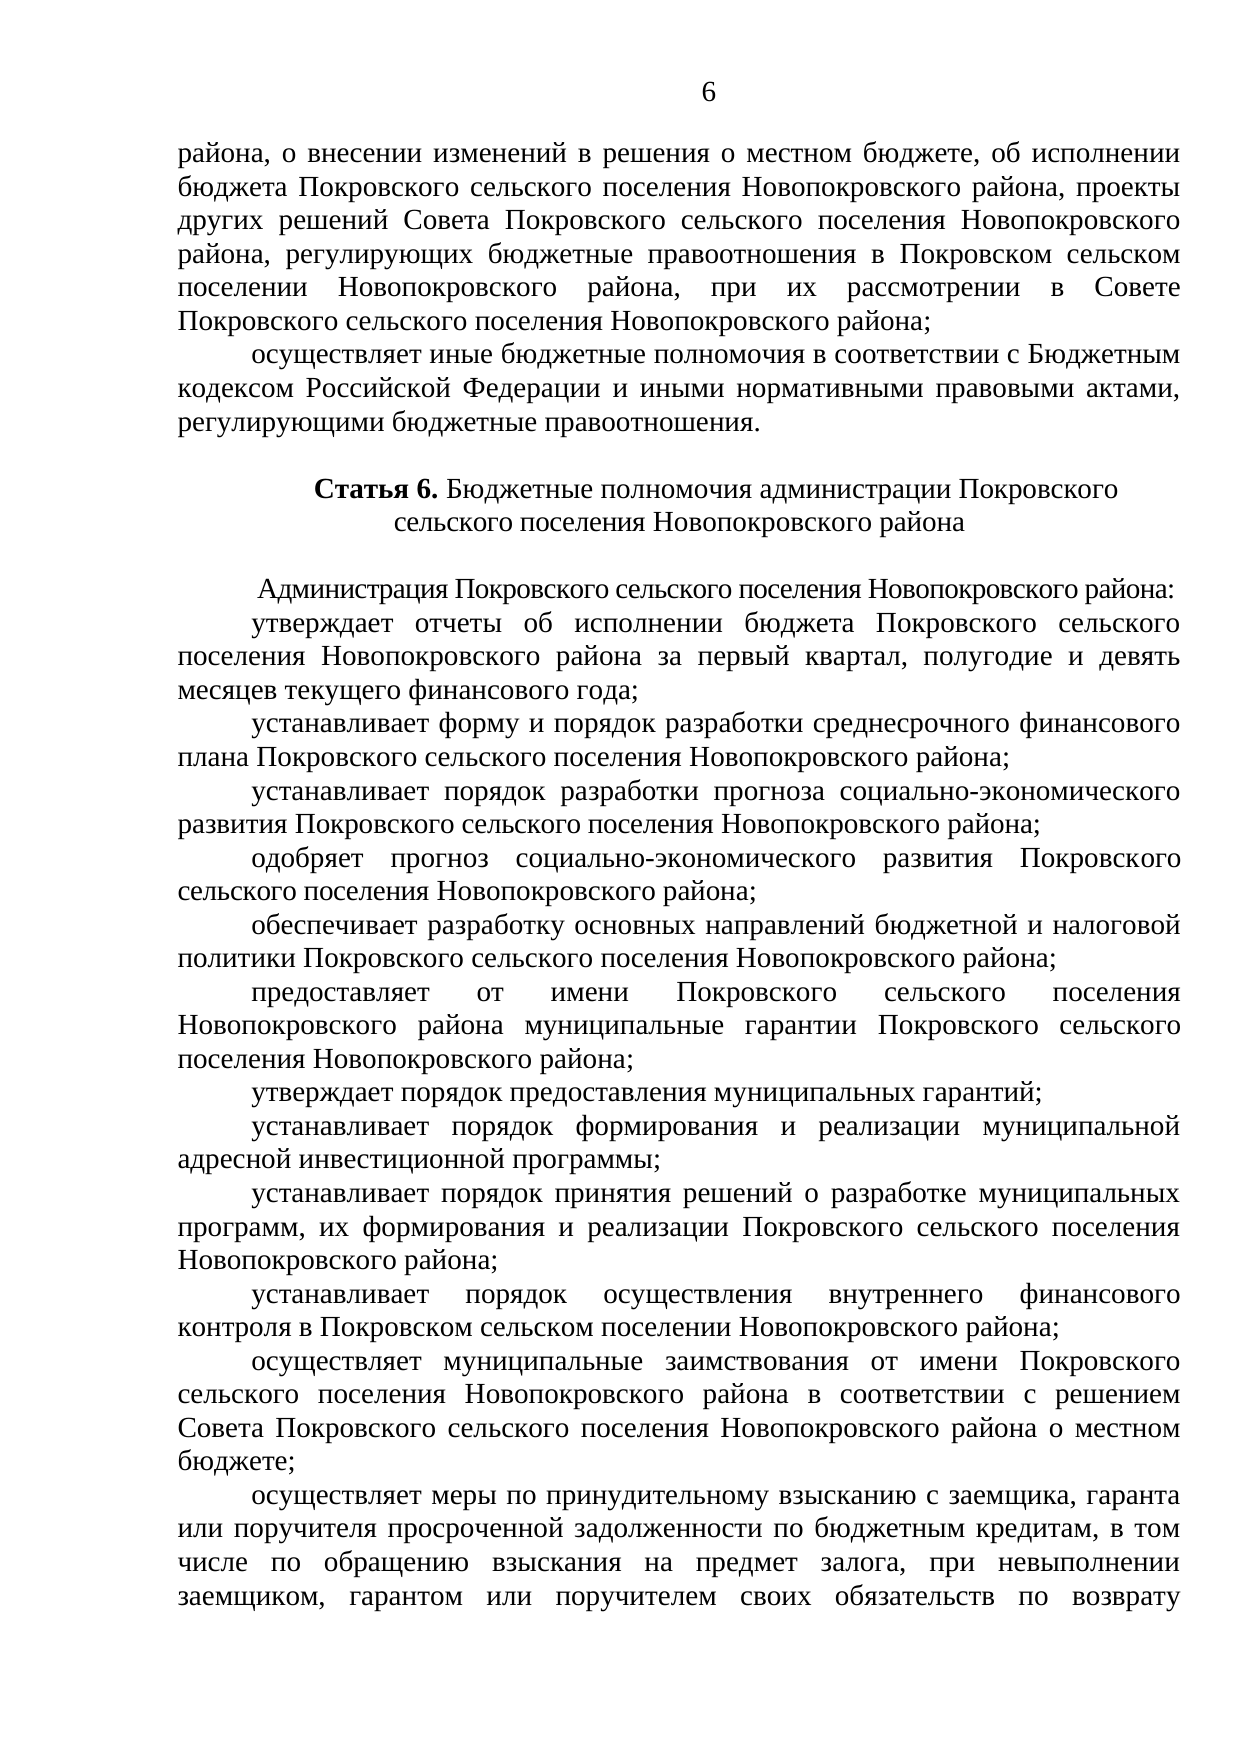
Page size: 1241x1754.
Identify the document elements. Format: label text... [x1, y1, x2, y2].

text осуществляет иные бюджетные полномочия в соответствии с Бюджетным кодексом Российской Федерации и иными нормативными правовыми актами, регулирующими бюджетные правоотношения. [177, 337, 1181, 437]
text утверждает порядок предоставления муниципальных гарантий; [177, 1074, 1181, 1108]
text осуществляет муниципальные заимствования от имени Покровского сельского поселения Новопокровского района в соответствии с решением Совета Покровского сельского поселения Новопокровского района о местном бюджете; [177, 1343, 1181, 1477]
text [177, 1477, 1181, 1611]
text Статья 6. Бюджетные полномочия администрации Покровского сельского поселения Новопокровского района [177, 471, 1181, 538]
text одобряет прогноз социально-экономического развития Покровского сельского поселения Новопокровского района; [177, 840, 1181, 907]
text устанавливает порядок формирования и реализации муниципальной адресной инвестиционной программы; [177, 1108, 1181, 1175]
text устанавливает порядок разработки прогноза социально-экономического развития Покровского сельского поселения Новопокровского района; [177, 773, 1181, 840]
text устанавливает порядок принятия решений о разработке муниципальных программ, их формирования и реализации Покровского сельского поселения Новопокровского района; [177, 1175, 1181, 1276]
text предоставляет от имени Покровского сельского поселения Новопокровского района муниципальные гарантии Покровского сельского поселения Новопокровского района; [177, 974, 1181, 1074]
text Администрация Покровского сельского поселения Новопокровского района: [177, 571, 1181, 605]
text устанавливает порядок осуществления внутреннего финансового контроля в Покровском сельском поселении Новопокровского района; [177, 1276, 1181, 1343]
text устанавливает форму и порядок разработки среднесрочного финансового плана Покровского сельского поселения Новопокровского района; [177, 706, 1181, 773]
text обеспечивает разработку основных направлений бюджетной и налоговой политики Покровского сельского поселения Новопокровского района; [177, 907, 1181, 974]
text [177, 135, 1181, 337]
text утверждает отчеты об исполнении бюджета Покровского сельского поселения Новопокровского района за первый квартал, полугодие и девять месяцев текущего финансового года; [177, 605, 1181, 706]
